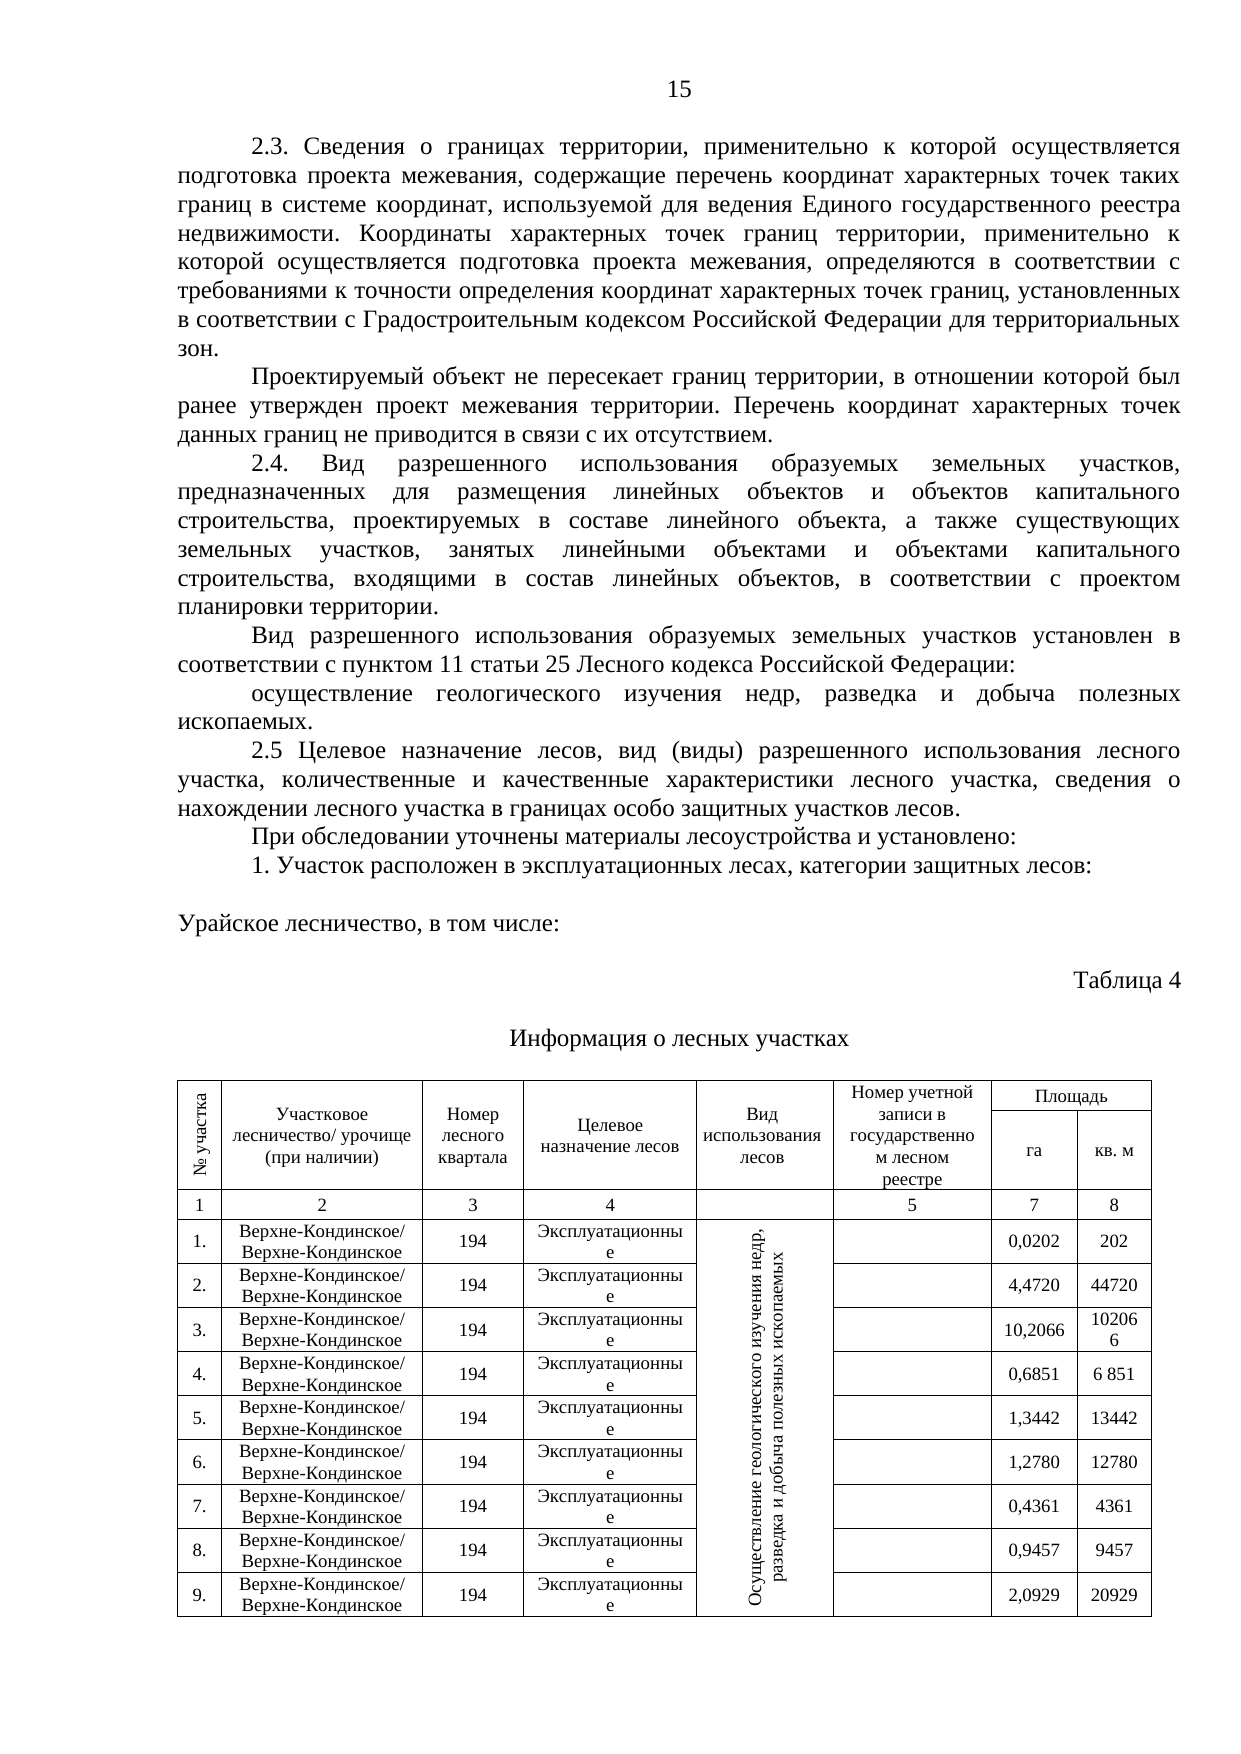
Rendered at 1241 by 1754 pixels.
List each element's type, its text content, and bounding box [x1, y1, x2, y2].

text Вид разрешенного использования образуемых земельных участков установлен в соответствии с пунктом 11 статьи 25 Лесного кодекса Российской Федерации: [177, 620, 1181, 678]
table_cell 8 [1078, 1190, 1151, 1218]
table_cell 0,6851 [992, 1352, 1077, 1395]
table_cell Верхне-Кондинское/ Верхне-Кондинское [222, 1573, 422, 1616]
table_cell 20929 [1078, 1573, 1151, 1616]
table_cell кв. м [1078, 1111, 1151, 1189]
table_header Номер учетной записи в государственном лесном реестре [834, 1081, 991, 1189]
table_cell 9. [178, 1573, 221, 1616]
table_cell 9457 [1078, 1529, 1151, 1572]
table_header Целевое назначение лесов [524, 1081, 696, 1189]
table_header Участковое лесничество/ урочище (при наличии) [222, 1081, 422, 1189]
table_cell [834, 1308, 991, 1351]
table_header Площадь [992, 1081, 1151, 1109]
table_cell Эксплуатационные [524, 1264, 696, 1307]
table_cell 202 [1078, 1220, 1151, 1263]
table_cell Верхне-Кондинское/ Верхне-Кондинское [222, 1264, 422, 1307]
table_cell Эксплуатационные [524, 1396, 696, 1439]
table_cell Верхне-Кондинское/ Верхне-Кондинское [222, 1440, 422, 1483]
table_cell Эксплуатационные [524, 1440, 696, 1483]
table_cell 0,9457 [992, 1529, 1077, 1572]
table_cell 7 [992, 1190, 1077, 1218]
table_cell 3. [178, 1308, 221, 1351]
table_cell [834, 1485, 991, 1528]
table_cell Эксплуатационные [524, 1220, 696, 1263]
table_cell 3 [423, 1190, 523, 1218]
table_cell 194 [423, 1529, 523, 1572]
table_cell Эксплуатационные [524, 1573, 696, 1616]
table_cell Осуществление геологического изучения недр, разведка и добыча полезных ископаемых [697, 1220, 833, 1616]
table_cell Верхне-Кондинское/ Верхне-Кондинское [222, 1529, 422, 1572]
table_cell Верхне-Кондинское/ Верхне-Кондинское [222, 1485, 422, 1528]
text Информация о лесных участках [177, 1023, 1181, 1051]
table_cell 194 [423, 1396, 523, 1439]
table_cell 8. [178, 1529, 221, 1572]
table_cell 194 [423, 1440, 523, 1483]
table_cell 6. [178, 1440, 221, 1483]
table_cell Верхне-Кондинское/ Верхне-Кондинское [222, 1396, 422, 1439]
table_cell 0,4361 [992, 1485, 1077, 1528]
text Урайское лесничество, в том числе: [177, 908, 1181, 936]
text осуществление геологического изучения недр, разведка и добыча полезных ископаемых. [177, 678, 1181, 735]
table_cell га [992, 1111, 1077, 1189]
table_cell 4. [178, 1352, 221, 1395]
table_cell 2. [178, 1264, 221, 1307]
text 2.3. Сведения о границах территории, применительно к которой осуществляется подготовка проекта межевания, содержащие перечень координат характерных точек таких границ в системе координат, используемой для ведения Единого государственного реестра недвижимости. Координаты характерных точек границ территории, применительно к которой осуществляется подготовка проекта межевания, определяются в соответствии с требованиями к точности определения координат характерных точек границ, установленных в соответствии с Градостроительным кодексом Российской Федерации для территориальных зон. [177, 131, 1181, 361]
table_cell 12780 [1078, 1440, 1151, 1483]
table_cell 194 [423, 1264, 523, 1307]
table_cell 10,2066 [992, 1308, 1077, 1351]
table_cell Эксплуатационные [524, 1352, 696, 1395]
text 2.5 Целевое назначение лесов, вид (виды) разрешенного использования лесного участка, количественные и качественные характеристики лесного участка, сведения о нахождении лесного участка в границах особо защитных участков лесов. [177, 735, 1181, 821]
table_cell 6 851 [1078, 1352, 1151, 1395]
table_cell 0,0202 [992, 1220, 1077, 1263]
table_cell 194 [423, 1220, 523, 1263]
table_cell 5 [834, 1190, 991, 1218]
table_cell Верхне-Кондинское/ Верхне-Кондинское [222, 1220, 422, 1263]
table_cell 1,2780 [992, 1440, 1077, 1483]
table_cell 2,0929 [992, 1573, 1077, 1616]
table_cell Верхне-Кондинское/ Верхне-Кондинское [222, 1352, 422, 1395]
table_cell 194 [423, 1573, 523, 1616]
table_cell 13442 [1078, 1396, 1151, 1439]
text Проектируемый объект не пересекает границ территории, в отношении которой был ранее утвержден проект межевания территории. Перечень координат характерных точек данных границ не приводится в связи с их отсутствием. [177, 361, 1181, 448]
text При обследовании уточнены материалы лесоустройства и установлено: [177, 821, 1181, 850]
table_cell Верхне-Кондинское/ Верхне-Кондинское [222, 1308, 422, 1351]
table_cell [834, 1440, 991, 1483]
list 1. Участок расположен в эксплуатационных лесах, категории защитных лесов: [177, 850, 1181, 879]
table_cell 7. [178, 1485, 221, 1528]
text Таблица 4 [177, 965, 1181, 994]
table_cell 102066 [1078, 1308, 1151, 1351]
table_cell 4361 [1078, 1485, 1151, 1528]
table_cell 1,3442 [992, 1396, 1077, 1439]
table_cell 44720 [1078, 1264, 1151, 1307]
table_cell 1. [178, 1220, 221, 1263]
table_cell Эксплуатационные [524, 1529, 696, 1572]
table_header № участка [178, 1081, 221, 1189]
table_cell 2 [222, 1190, 422, 1218]
table_cell 5. [178, 1396, 221, 1439]
table_cell 4 [524, 1190, 696, 1218]
table_cell 194 [423, 1308, 523, 1351]
table_cell 4,4720 [992, 1264, 1077, 1307]
table_cell 194 [423, 1485, 523, 1528]
table_cell [834, 1220, 991, 1263]
table_header Вид использования лесов [697, 1081, 833, 1189]
table_cell 194 [423, 1352, 523, 1395]
table_cell [834, 1573, 991, 1616]
text 2.4. Вид разрешенного использования образуемых земельных участков, предназначенных для размещения линейных объектов и объектов капитального строительства, проектируемых в составе линейного объекта, а также существующих земельных участков, занятых линейными объектами и объектами капитального строительства, входящими в состав линейных объектов, в соответствии с проектом планировки территории. [177, 448, 1181, 620]
table_header Номер лесного квартала [423, 1081, 523, 1189]
table_cell Эксплуатационные [524, 1485, 696, 1528]
table_cell Эксплуатационные [524, 1308, 696, 1351]
table_cell 1 [178, 1190, 221, 1218]
table_cell [834, 1264, 991, 1307]
table_cell [834, 1529, 991, 1572]
table_cell [834, 1352, 991, 1395]
table_cell [697, 1190, 833, 1218]
table_cell [834, 1396, 991, 1439]
